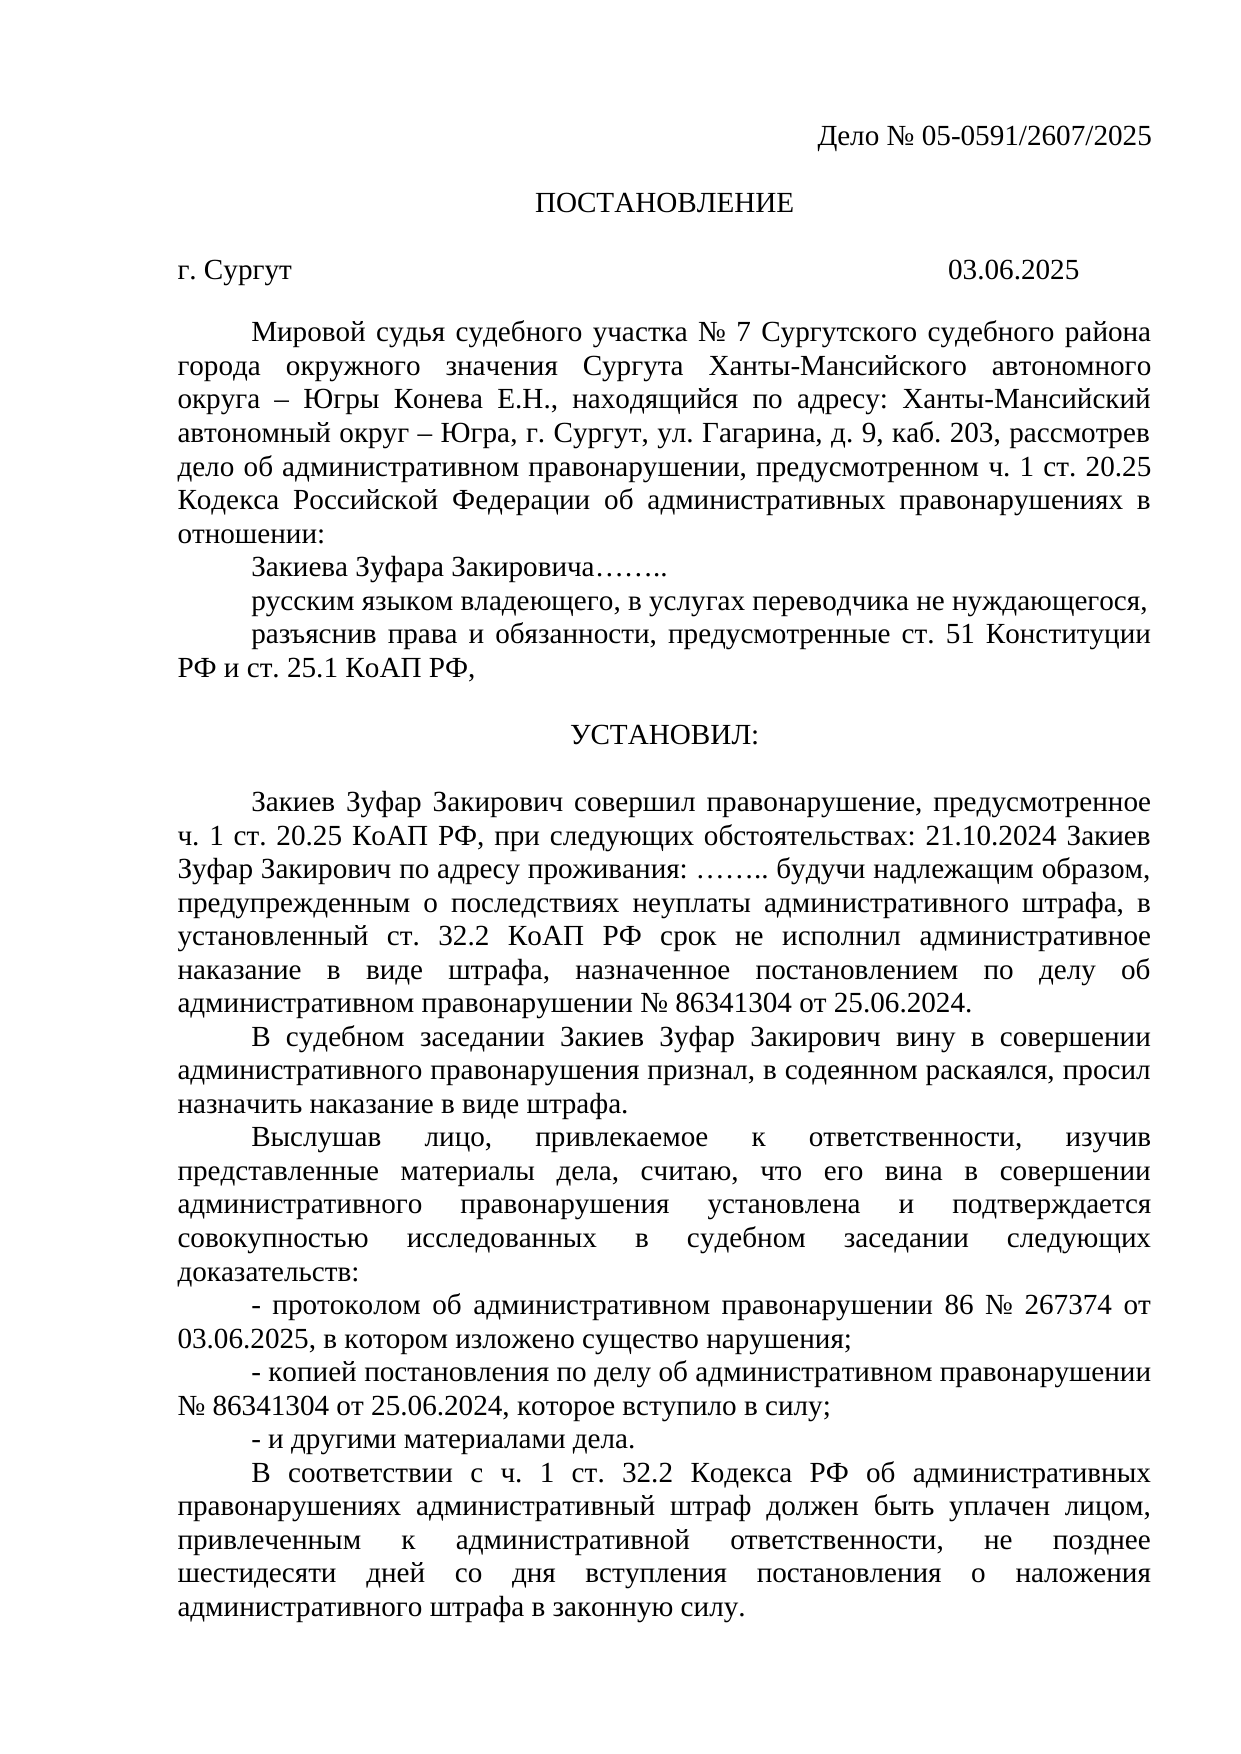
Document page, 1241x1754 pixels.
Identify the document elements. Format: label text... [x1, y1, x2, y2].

text Мировой судья судебного участка № 7 Сургутского судебного района города окружного значения Сургута Ханты-Мансийского автономного округа – Югры Конева Е.Н., находящийся по адресу: Ханты-Мансийский автономный округ – Югра, г. Сургут, ул. Гагарина, д. 9, каб. 203, рассмотрев дело об административном правонарушении, предусмотренном ч. 1 ст. 20.25 Кодекса Российской Федерации об административных правонарушениях в отношении: [177, 314, 1152, 549]
text Выслушав лицо, привлекаемое к ответственности, изучив представленные материалы дела, считаю, что его вина в совершении административного правонарушения установлена и подтверждается совокупностью исследованных в судебном заседании следующих доказательств: [177, 1119, 1152, 1287]
text Дело № 05-0591/2607/2025 [177, 118, 1152, 152]
text Закиева Зуфара Закировича…….. [177, 549, 1152, 583]
text В судебном заседании Закиев Зуфар Закирович вину в совершении административного правонарушения признал, в содеянном раскаялся, просил назначить наказание в виде штрафа. [177, 1019, 1152, 1119]
text Закиев Зуфар Закирович совершил правонарушение, предусмотренное ч. 1 ст. 20.25 КоАП РФ, при следующих обстоятельствах: 21.10.2024 Закиев Зуфар Закирович по адресу проживания: …….. будучи надлежащим образом, предупрежденным о последствиях неуплаты административного штрафа, в установленный ст. 32.2 КоАП РФ срок не исполнил административное наказание в виде штрафа, назначенное постановлением по делу об административном правонарушении № 86341304 от 25.06.2024. [177, 784, 1152, 1019]
text УСТАНОВИЛ: [177, 717, 1152, 751]
text - протоколом об административном правонарушении 86 № 267374 от 03.06.2025, в котором изложено существо нарушения; [177, 1287, 1152, 1354]
text - копией постановления по делу об административном правонарушении № 86341304 от 25.06.2024, которое вступило в силу; [177, 1354, 1152, 1421]
text - и другими материалами дела. [177, 1421, 1152, 1455]
text русским языком владеющего, в услугах переводчика не нуждающегося, [177, 583, 1152, 616]
text В соответствии с ч. 1 ст. 32.2 Кодекса РФ об административных правонарушениях административный штраф должен быть уплачен лицом, привлеченным к административной ответственности, не позднее шестидесяти дней со дня вступления постановления о наложения административного штрафа в законную силу. [177, 1455, 1152, 1623]
text разъяснив права и обязанности, предусмотренные ст. 51 Конституции РФ и ст. 25.1 КоАП РФ, [177, 616, 1152, 683]
text г. Сургут 03.06.2025 [177, 252, 1152, 286]
text ПОСТАНОВЛЕНИЕ [177, 185, 1152, 219]
